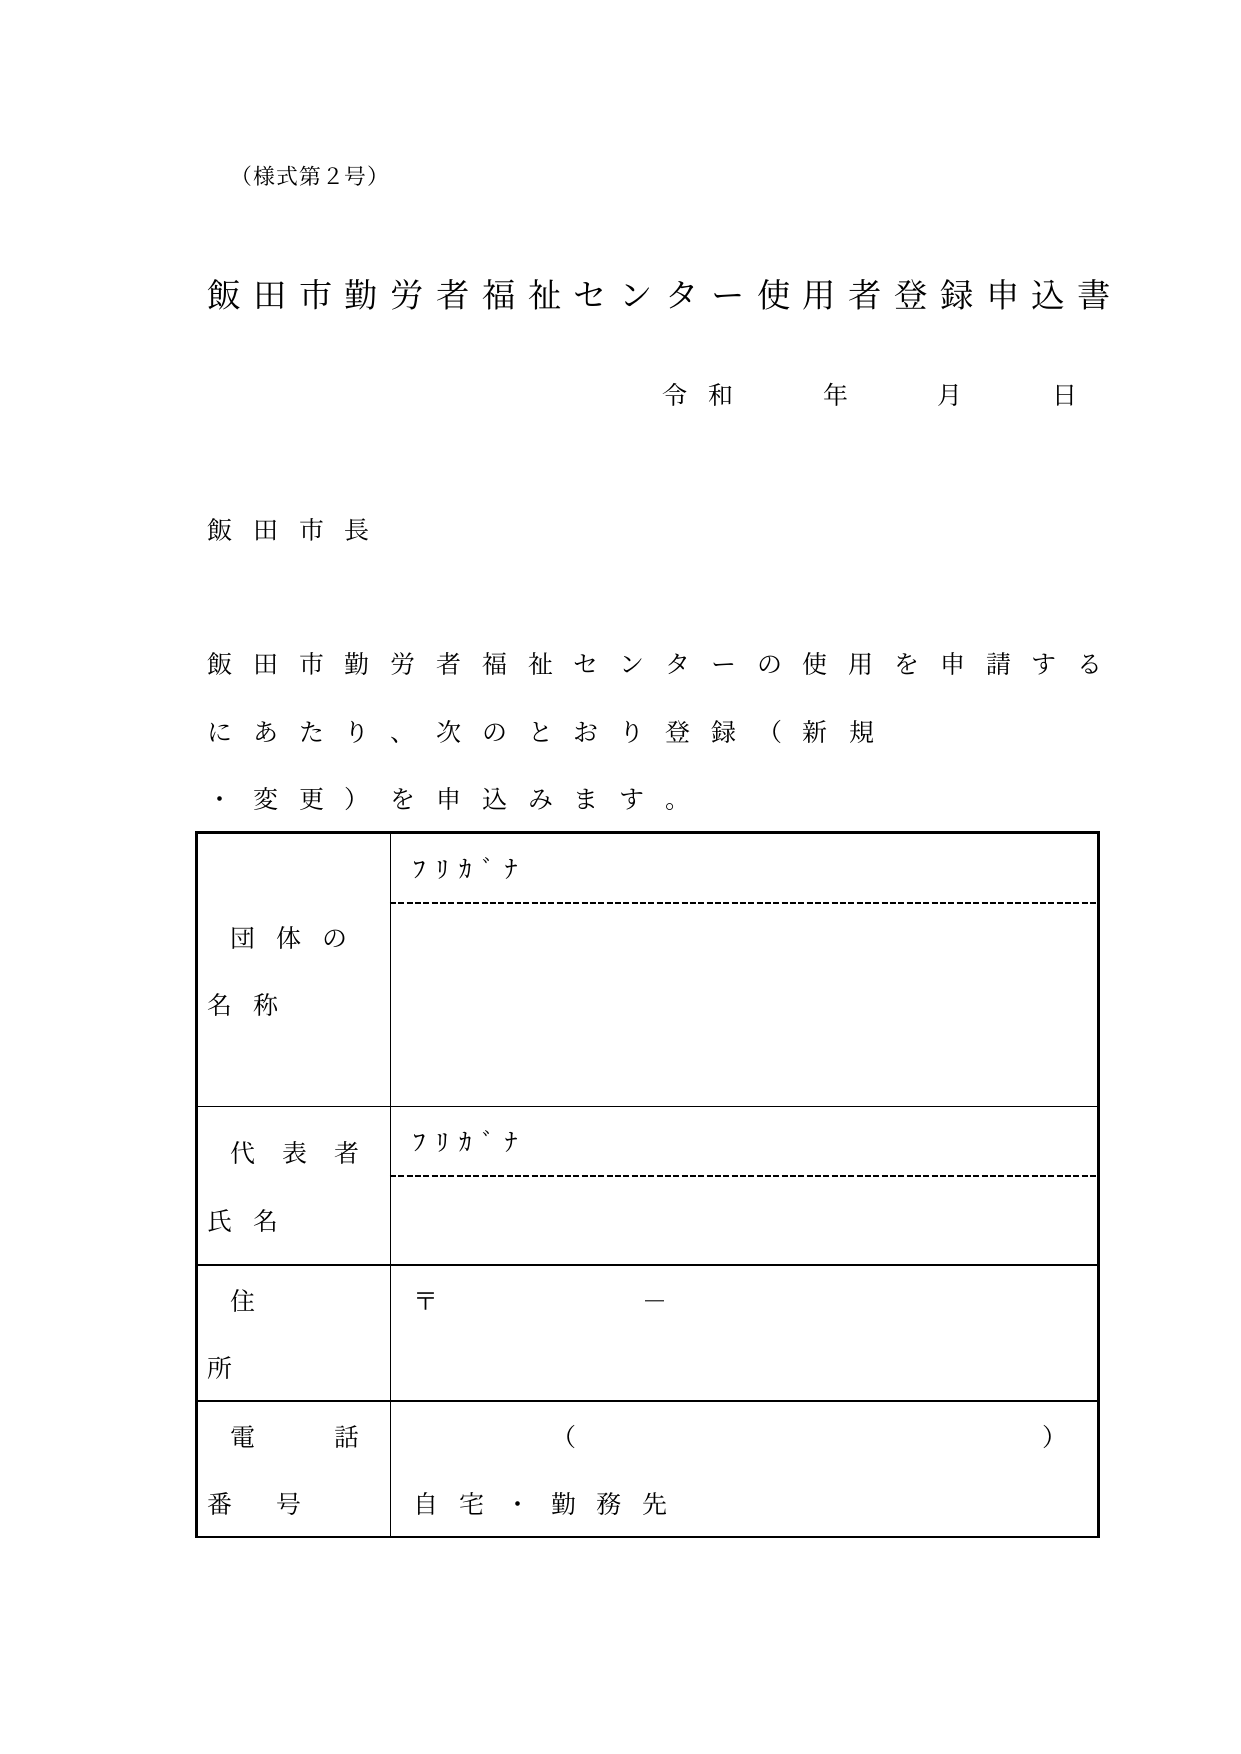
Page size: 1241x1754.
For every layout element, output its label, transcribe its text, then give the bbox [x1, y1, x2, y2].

table_cell [391, 1175, 1097, 1264]
table_cell 住 所 [198, 1266, 390, 1400]
text 飯田市勤労者福祉センターの使用を申請するにあたり、次のとおり登録（新規 [207, 629, 1124, 764]
table_cell 電 話 番 号 [198, 1402, 390, 1536]
text 令和 年 月 日 [207, 360, 1098, 427]
table_header ﾌﾘｶﾞﾅ [391, 834, 1097, 902]
table_cell [391, 902, 1097, 1106]
table_cell 代表者氏名 [198, 1107, 390, 1264]
table_cell （ ） 自宅・勤務先 [391, 1402, 1097, 1536]
table_cell 〒 － [391, 1266, 1097, 1400]
text （様式第２号） [207, 158, 1124, 192]
text 飯田市勤労者福祉センター使用者登録申込書 [207, 259, 1124, 327]
text ・変更）を申込みます。 [207, 764, 1124, 831]
table_cell ﾌﾘｶﾞﾅ [391, 1107, 1097, 1174]
table_header 団体の名称 [198, 834, 390, 1106]
text 飯田市長 [207, 495, 1124, 562]
